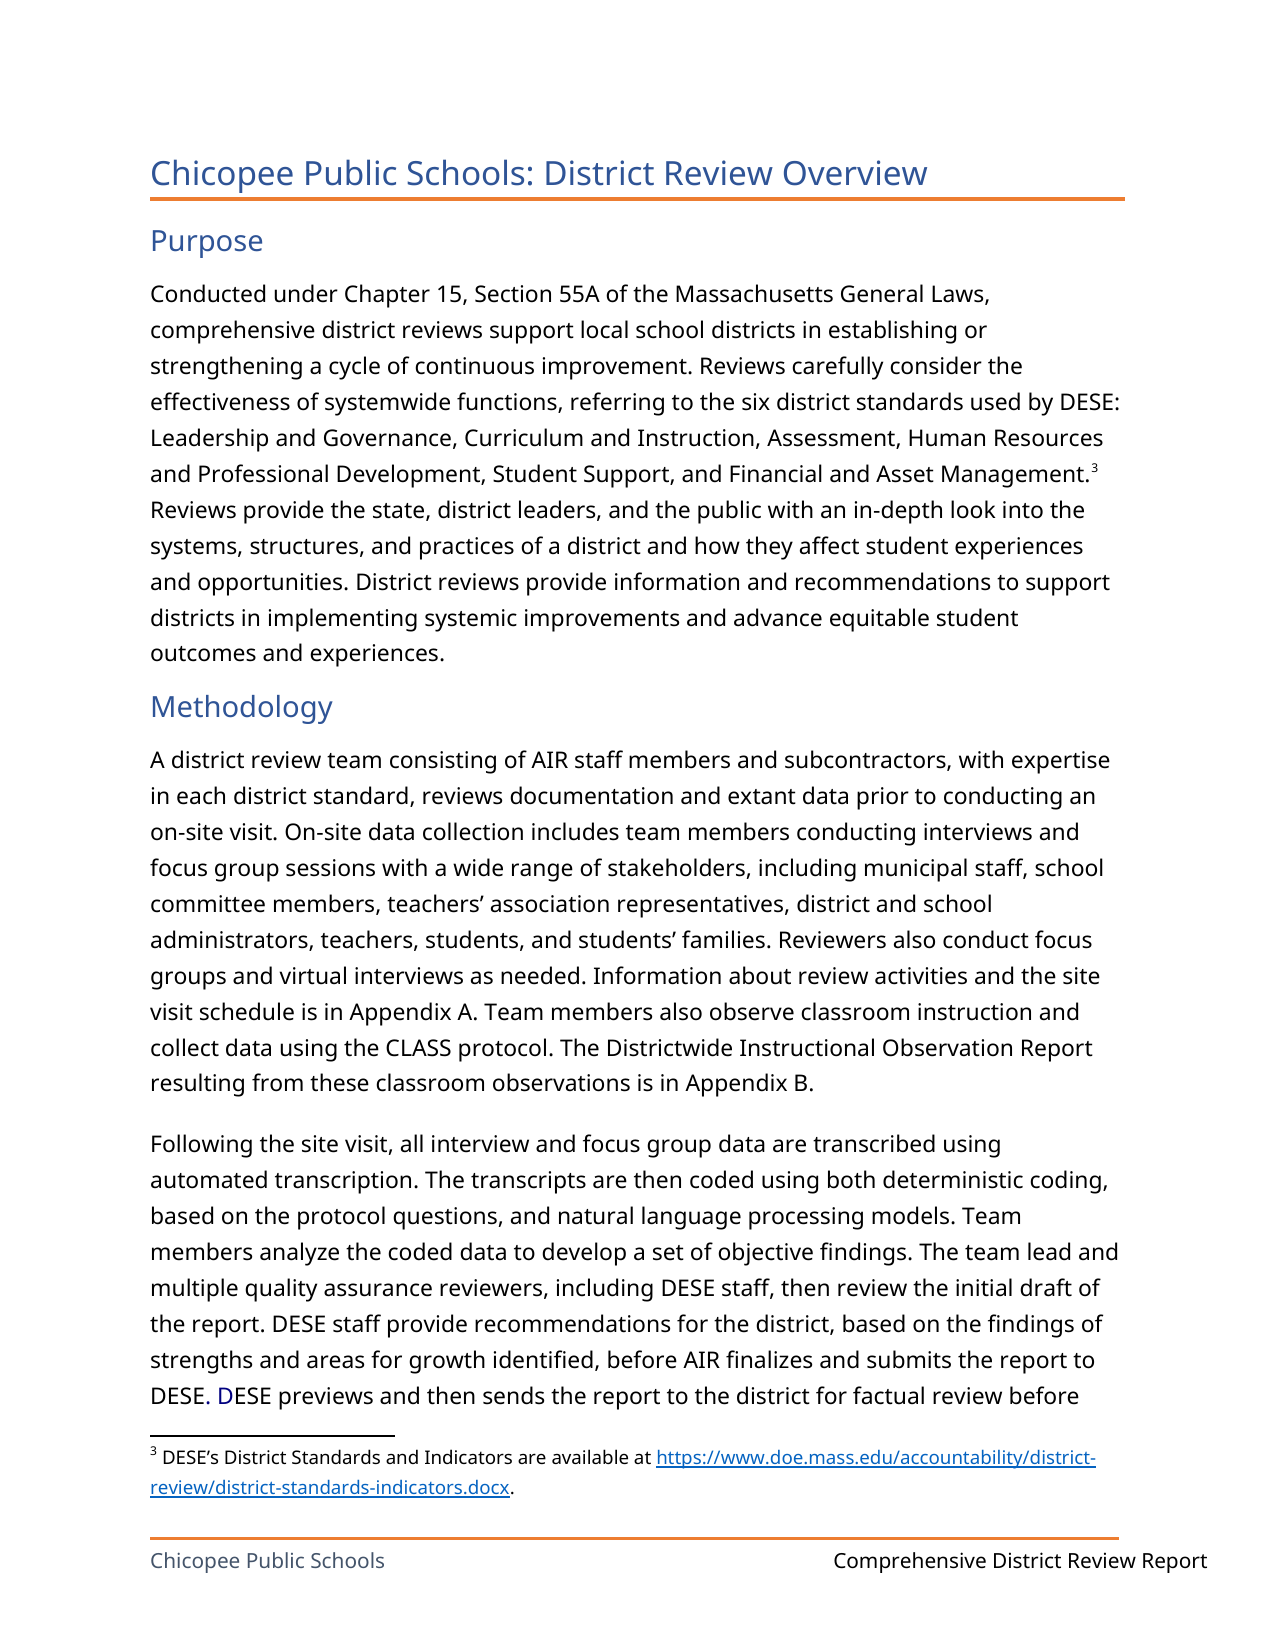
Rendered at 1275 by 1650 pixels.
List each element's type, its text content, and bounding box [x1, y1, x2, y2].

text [150, 1128, 1125, 1411]
text A district review team consisting of AIR staff members and subcontractors, with expertise in each district standard, reviews documentation and extant data prior to conducting an on-site visit. On-site data collection includes team members conducting interviews and focus group sessions with a wide range of stakeholders, including municipal staff, school committee members, teachers’ association representatives, district and school administrators, teachers, students, and students’ families. Reviewers also conduct focus groups and virtual interviews as needed. Information about review activities and the site visit schedule is in Appendix A. Team members also observe classroom instruction and collect data using the CLASS protocol. The Districtwide Instructional Observation Report resulting from these classroom observations is in Appendix B. [150, 744, 1125, 1099]
subtitle Methodology [150, 686, 1125, 726]
text Conducted under Chapter 15, Section 55A of the Massachusetts General Laws, comprehensive district reviews support local school districts in establishing or strengthening a cycle of continuous improvement. Reviews carefully consider the effectiveness of systemwide functions, referring to the six district standards used by DESE: Leadership and Governance, Curriculum and Instruction, Assessment, Human Resources and Professional Development, Student Support, and Financial and Asset Management. Reviews provide the state, district leaders, and the public with an in-depth look into the systems, structures, and practices of a district and how they affect student experiences and opportunities. District reviews provide information and recommendations to support districts in implementing systemic improvements and advance equitable student outcomes and experiences. [150, 278, 1125, 669]
subtitle Purpose [150, 220, 1125, 259]
subtitle Chicopee Public Schools: District Review Overview [150, 150, 1125, 197]
